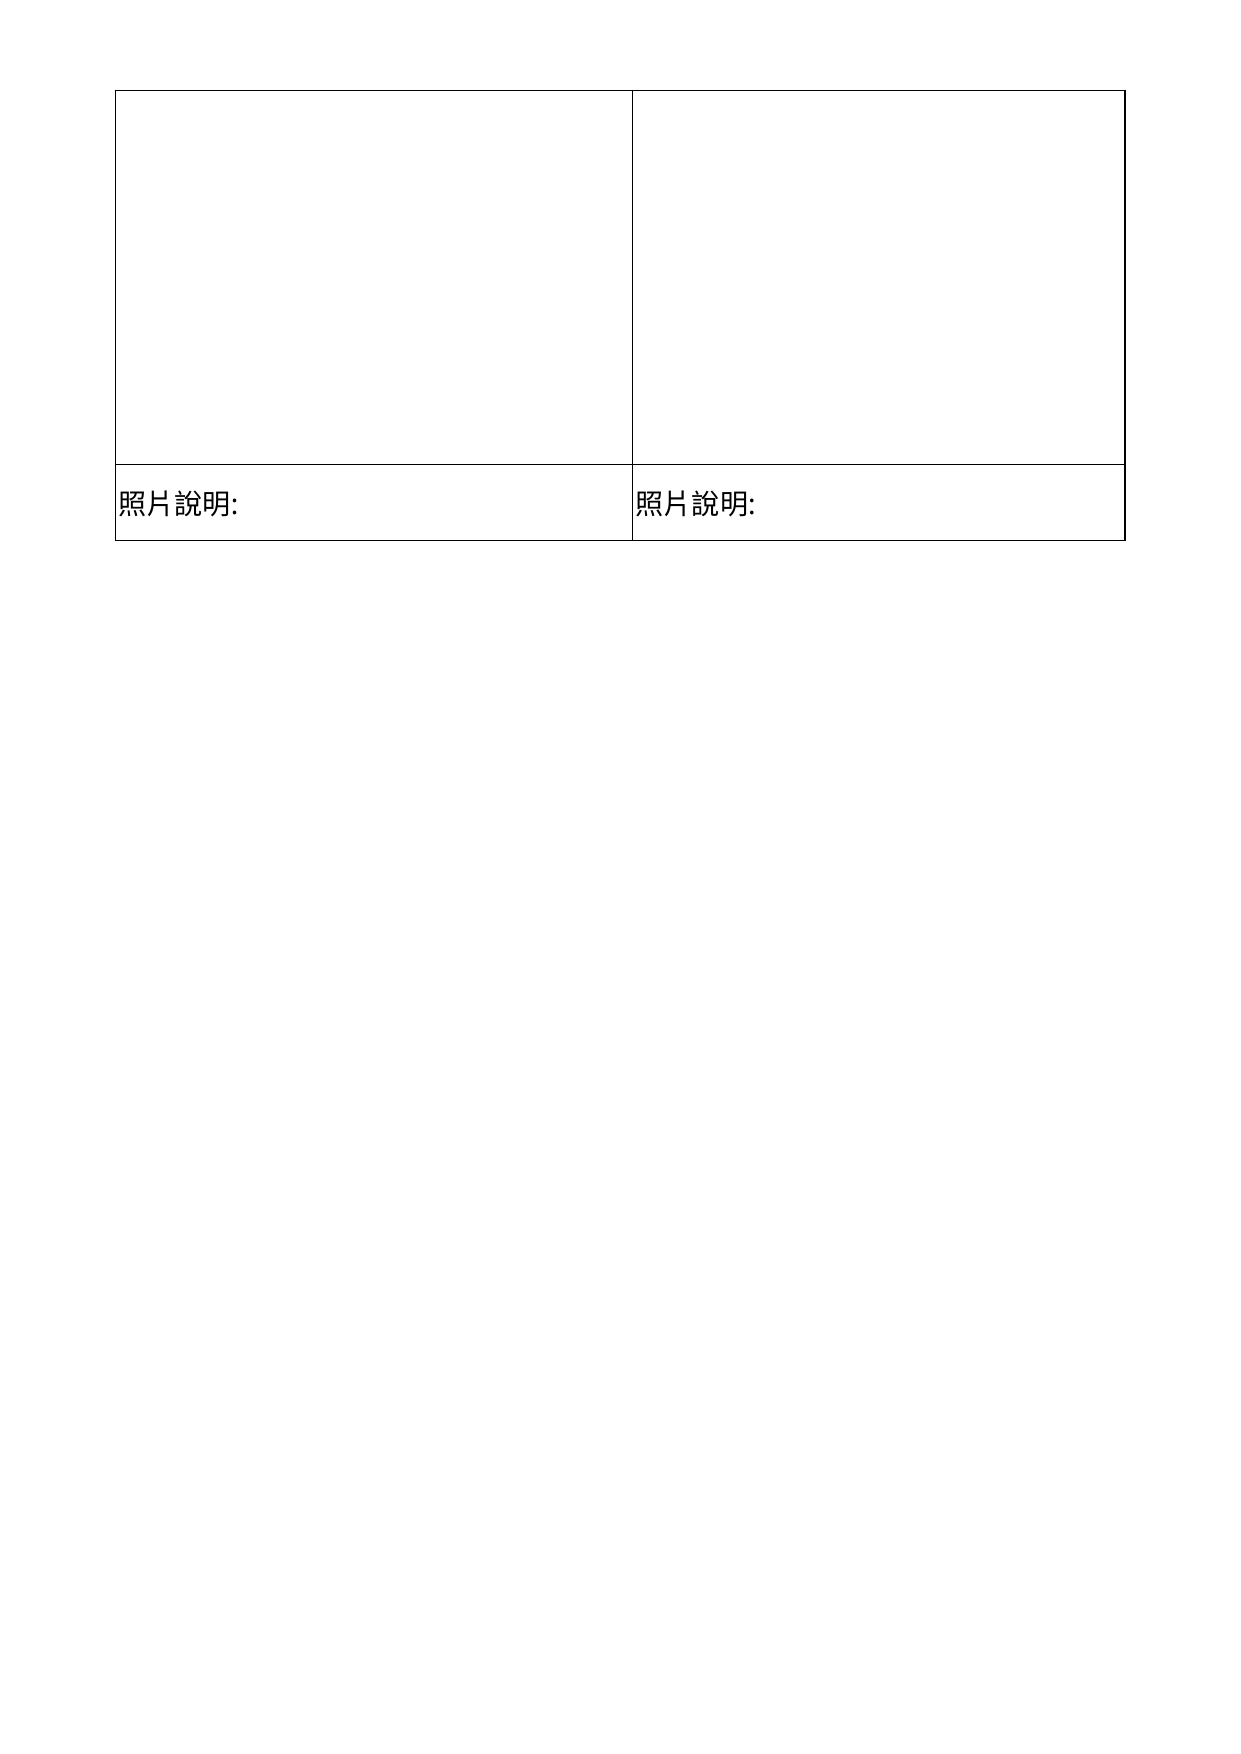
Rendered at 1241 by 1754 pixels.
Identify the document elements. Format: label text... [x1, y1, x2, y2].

table_cell 照片說明: [116, 465, 632, 540]
table_cell 照片說明: [633, 465, 1124, 540]
table_cell [116, 91, 632, 464]
table_cell [633, 91, 1124, 464]
